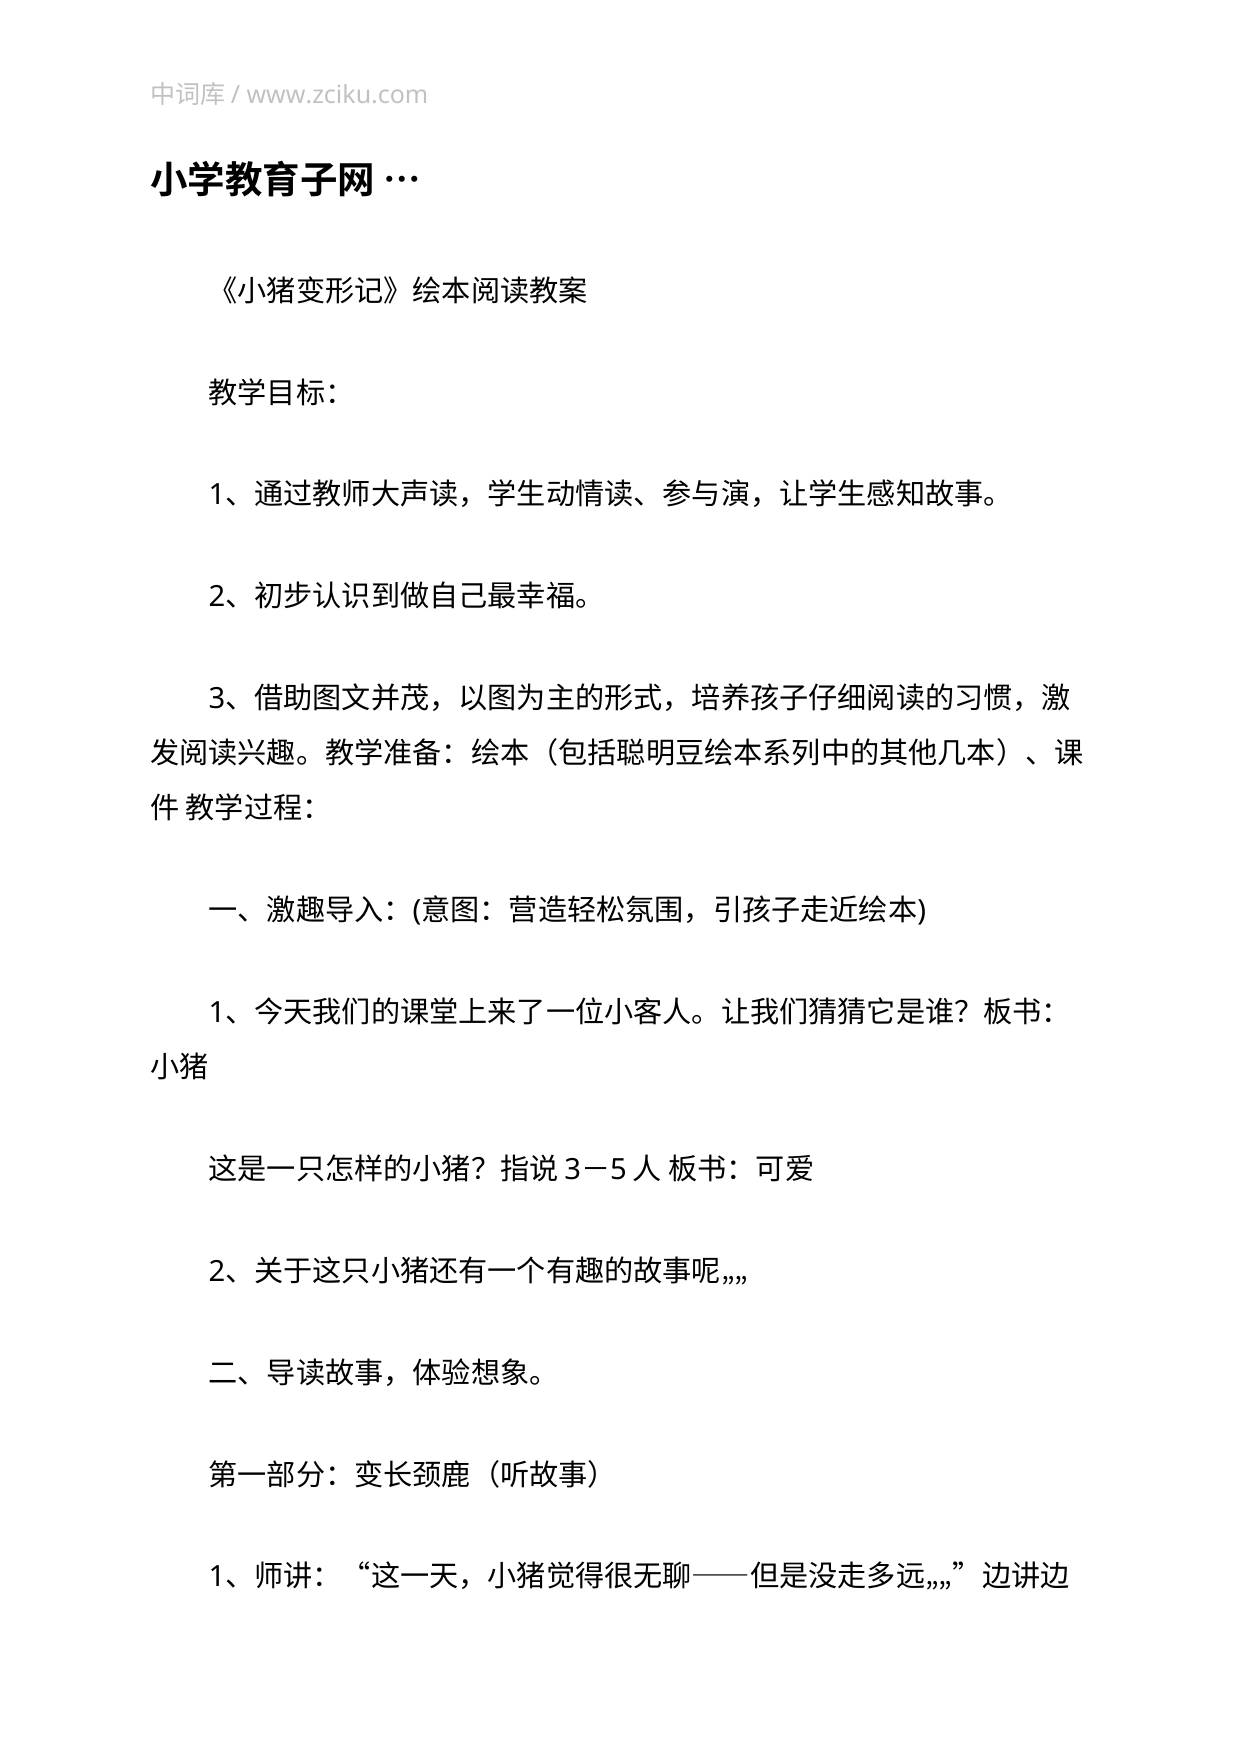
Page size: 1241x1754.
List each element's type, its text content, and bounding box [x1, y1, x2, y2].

text 3、借助图文并茂，以图为主的形式，培养孩子仔细阅读的习惯，激发阅读兴趣。教学准备：绘本（包括聪明豆绘本系列中的其他几本）、课件 教学过程： [150, 675, 1090, 827]
text 一、激趣导入：(意图：营造轻松氛围，引孩子走近绘本) [150, 887, 1090, 929]
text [150, 150, 1090, 204]
text 1、今天我们的课堂上来了一位小客人。让我们猜猜它是谁？板书：小猪 [150, 988, 1090, 1086]
text 1、通过教师大声读，学生动情读、参与演，让学生感知故事。 [150, 471, 1090, 513]
text 2、初步认识到做自己最幸福。 [150, 573, 1090, 615]
text 这是一只怎样的小猪？指说3－5人 板书：可爱 [150, 1145, 1090, 1188]
text 教学目标： [150, 369, 1090, 411]
text 二、导读故事，体验想象。 [150, 1349, 1090, 1392]
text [150, 1553, 1090, 1595]
text 《小猪变形记》绘本阅读教案 [150, 267, 1090, 310]
text 2、关于这只小猪还有一个有趣的故事呢„„ [150, 1247, 1090, 1290]
text 第一部分：变长颈鹿（听故事） [150, 1451, 1090, 1493]
